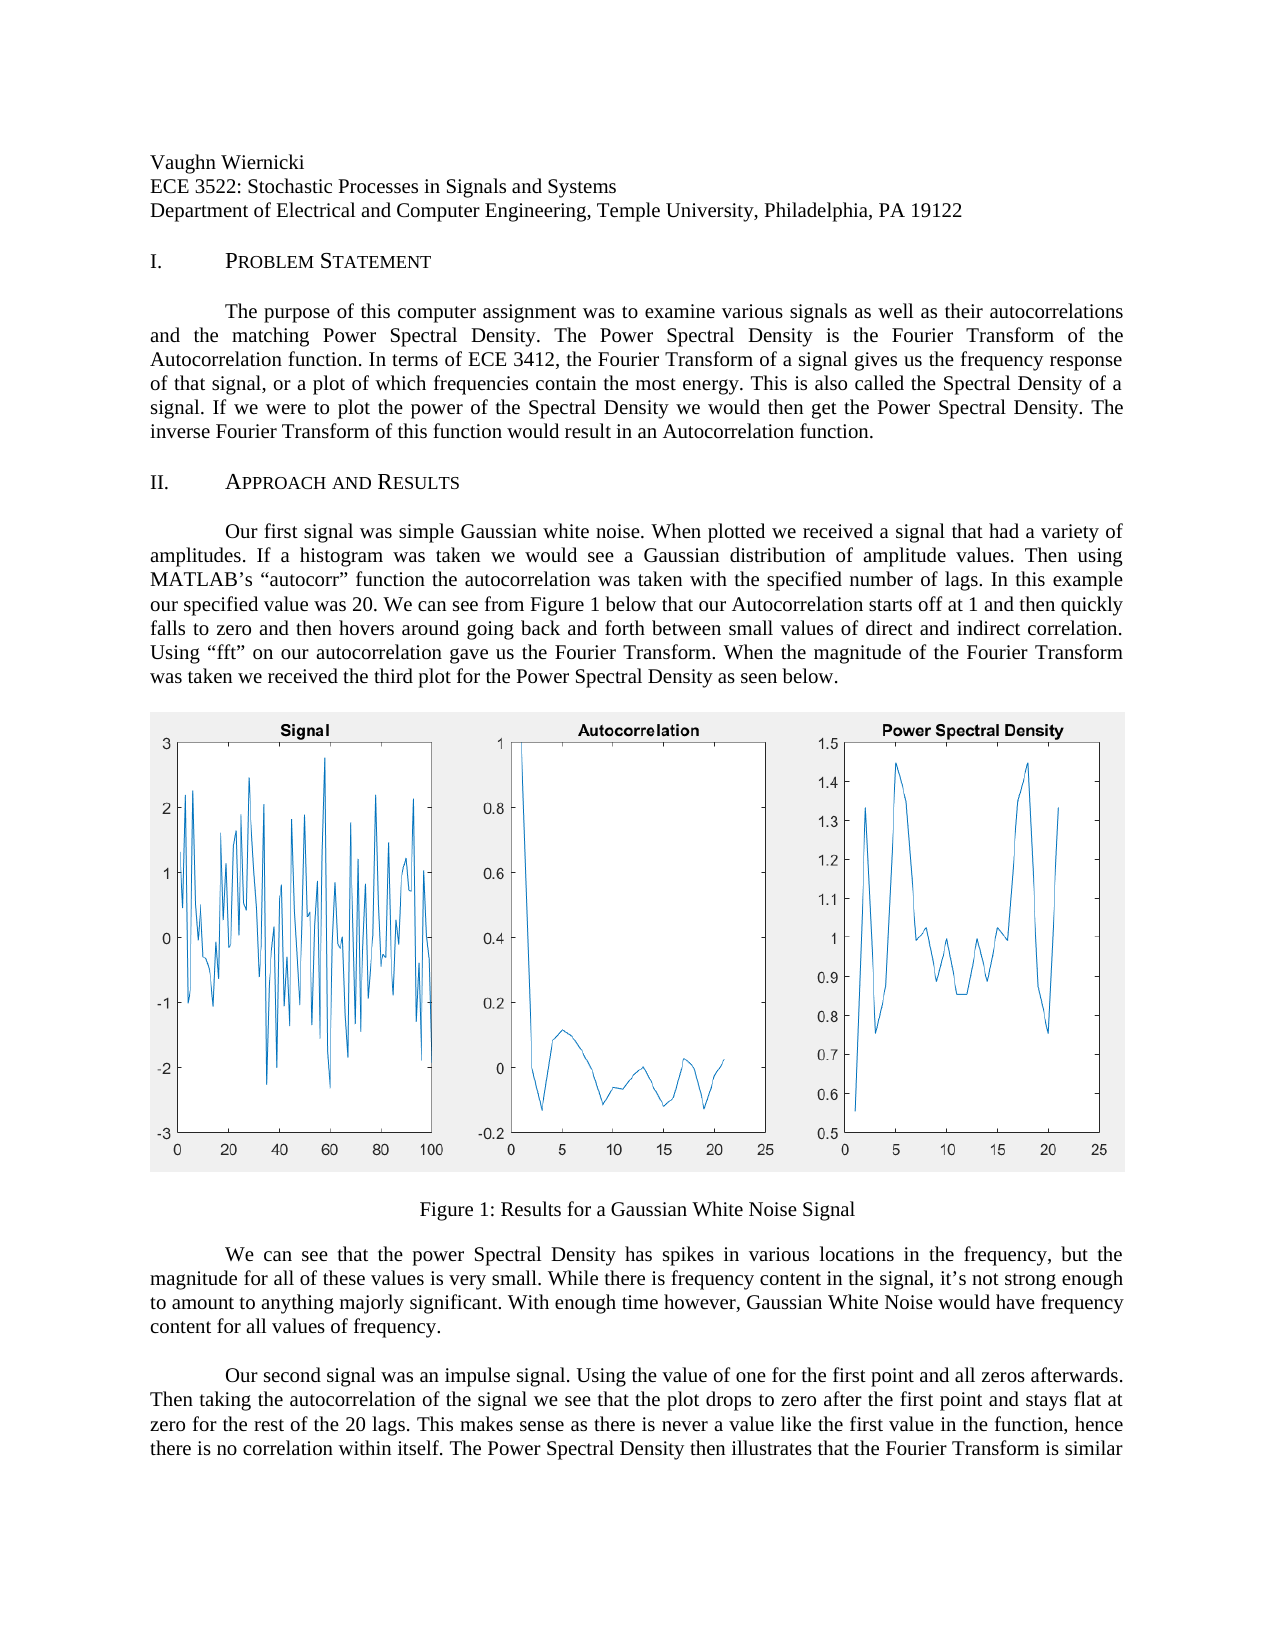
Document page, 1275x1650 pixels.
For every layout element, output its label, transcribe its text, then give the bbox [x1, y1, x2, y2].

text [150, 1363, 1125, 1459]
text Department of Electrical and Computer Engineering, Temple University, Philadelphia, PA 19122 [150, 198, 1125, 222]
text Our first signal was simple Gaussian white noise. When plotted we received a signal that had a variety of amplitudes. If a histogram was taken we would see a Gaussian distribution of amplitude values. Then using MATLAB’s “autocorr” function the autocorrelation was taken with the specified number of lags. In this example our specified value was 20. We can see from Figure 1 below that our Autocorrelation starts off at 1 and then quickly falls to zero and then hovers around going back and forth between small values of direct and indirect correlation. Using “fft” on our autocorrelation gave us the Fourier Transform. When the magnitude of the Fourier Transform was taken we received the third plot for the Power Spectral Density as seen below. [150, 519, 1125, 688]
text Vaughn Wiernicki [150, 150, 1125, 174]
subtitle Approach and Results [150, 468, 1125, 494]
text We can see that the power Spectral Density has spikes in various locations in the frequency, but the magnitude for all of these values is very small. While there is frequency content in the signal, it’s not strong enough to amount to anything majorly significant. With enough time however, Gaussian White Noise would have frequency content for all values of frequency. [150, 1242, 1125, 1338]
subtitle Problem Statement [150, 247, 1125, 273]
text ECE 3522: Stochastic Processes in Signals and Systems [150, 174, 1125, 198]
picture [150, 712, 1125, 1172]
text The purpose of this computer assignment was to examine various signals as well as their autocorrelations and the matching Power Spectral Density. The Power Spectral Density is the Fourier Transform of the Autocorrelation function. In terms of ECE 3412, the Fourier Transform of a signal gives us the frequency response of that signal, or a plot of which frequencies contain the most energy. This is also called the Spectral Density of a signal. If we were to plot the power of the Spectral Density we would then get the Power Spectral Density. The inverse Fourier Transform of this function would result in an Autocorrelation function. [150, 298, 1125, 443]
